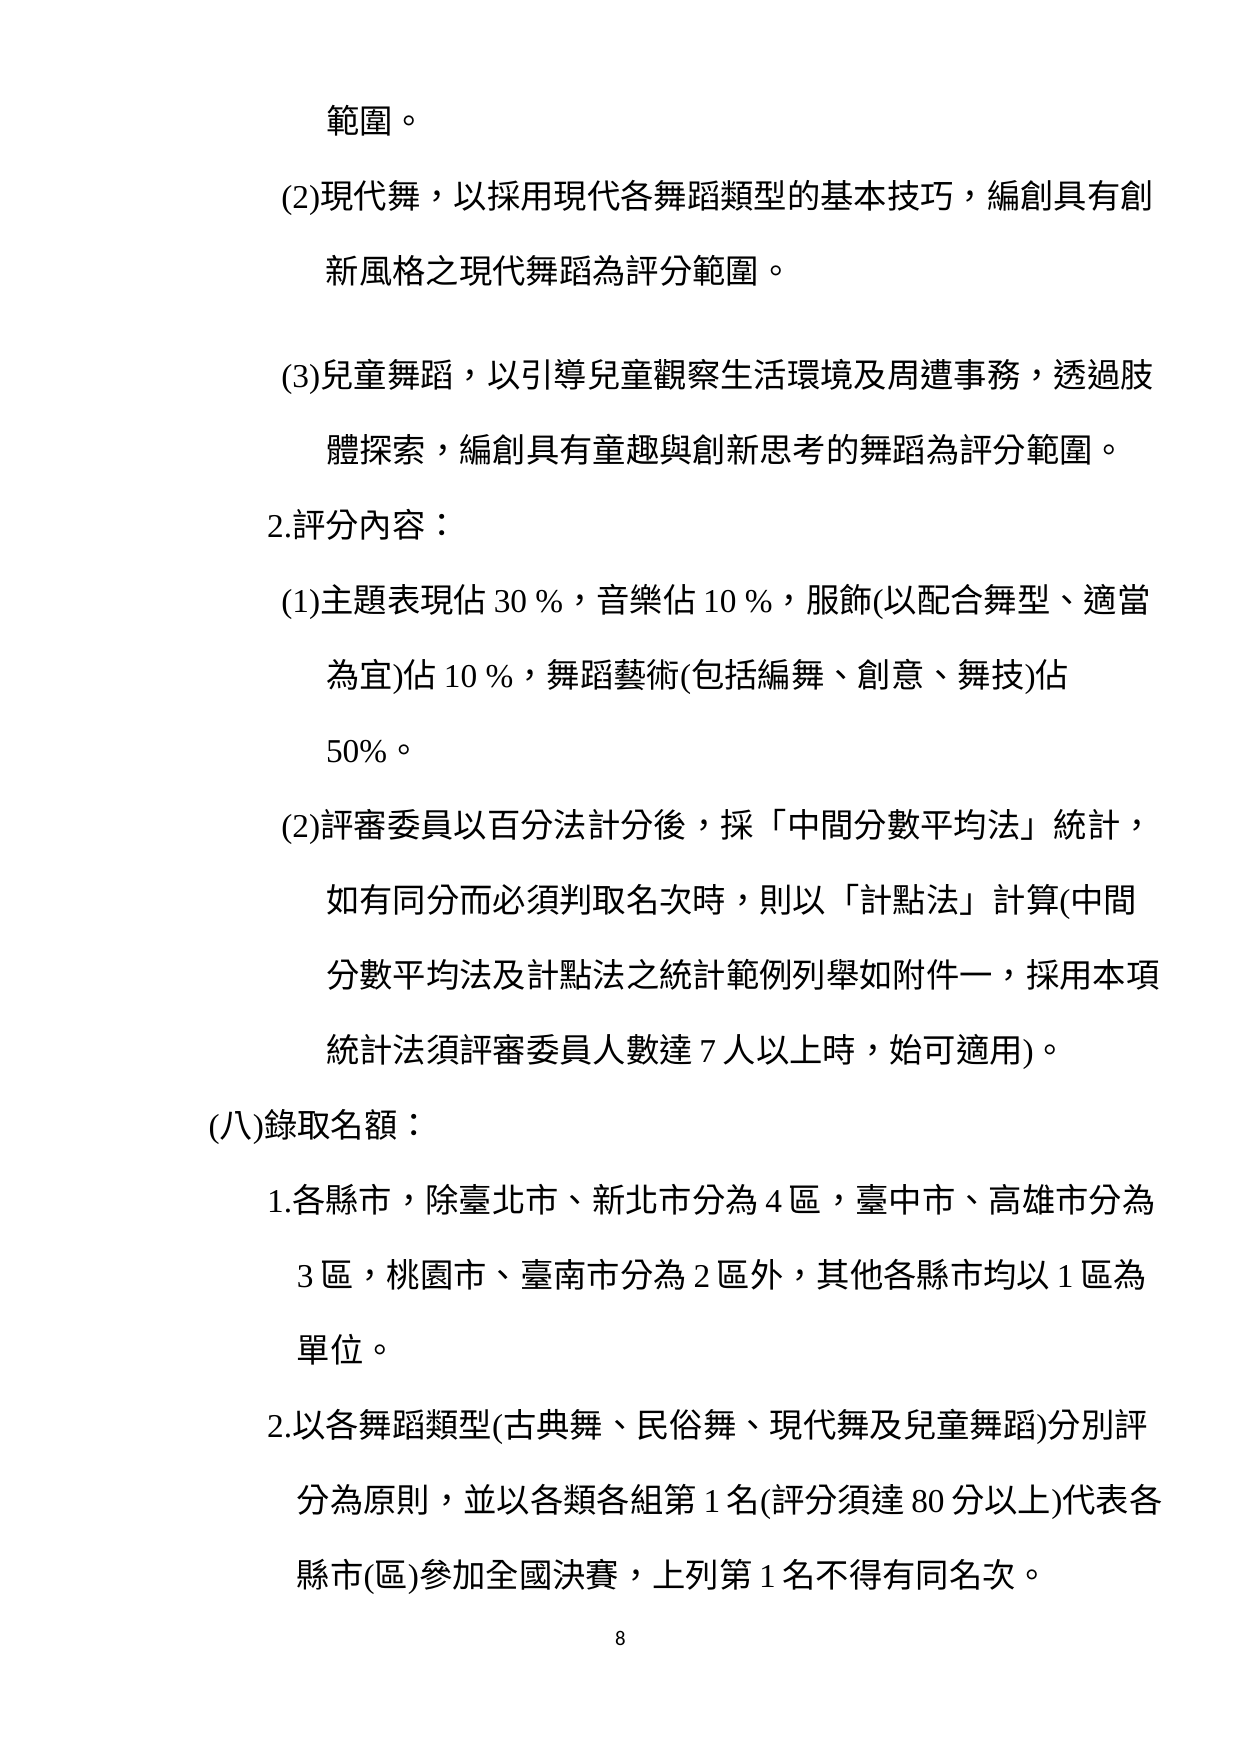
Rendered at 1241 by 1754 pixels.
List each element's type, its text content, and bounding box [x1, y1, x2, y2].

text (1)主題表現佔30 %，音樂佔10 %，服飾(以配合舞型、適當為宜)佔10 %，舞蹈藝術(包括編舞、創意、舞技)佔50%。 [281, 561, 1165, 786]
text (2)評審委員以百分法計分後，採「中間分數平均法」統計，如有同分而必須判取名次時，則以「計點法」計算(中間分數平均法及計點法之統計範例列舉如附件一，採用本項統計法須評審委員人數達7人以上時，始可適用)。 [281, 786, 1165, 1086]
text (3)兒童舞蹈，以引導兒童觀察生活環境及周遭事務，透過肢體探索，編創具有童趣與創新思考的舞蹈為評分範圍。 [281, 336, 1165, 486]
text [281, 81, 1165, 156]
text (八)錄取名額： [208, 1086, 1165, 1161]
text (2)現代舞，以採用現代各舞蹈類型的基本技巧，編創具有創新風格之現代舞蹈為評分範圍。 [281, 156, 1165, 306]
text 2.以各舞蹈類型(古典舞、民俗舞、現代舞及兒童舞蹈)分別評分為原則，並以各類各組第1名(評分須達80分以上)代表各縣市(區)參加全國決賽，上列第1名不得有同名次。 [267, 1386, 1165, 1611]
text 1.各縣市，除臺北市、新北市分為4區，臺中市、高雄市分為3區，桃園市、臺南市分為2區外，其他各縣市均以1區為單位。 [267, 1161, 1165, 1386]
text 2.評分內容： [267, 486, 1165, 561]
